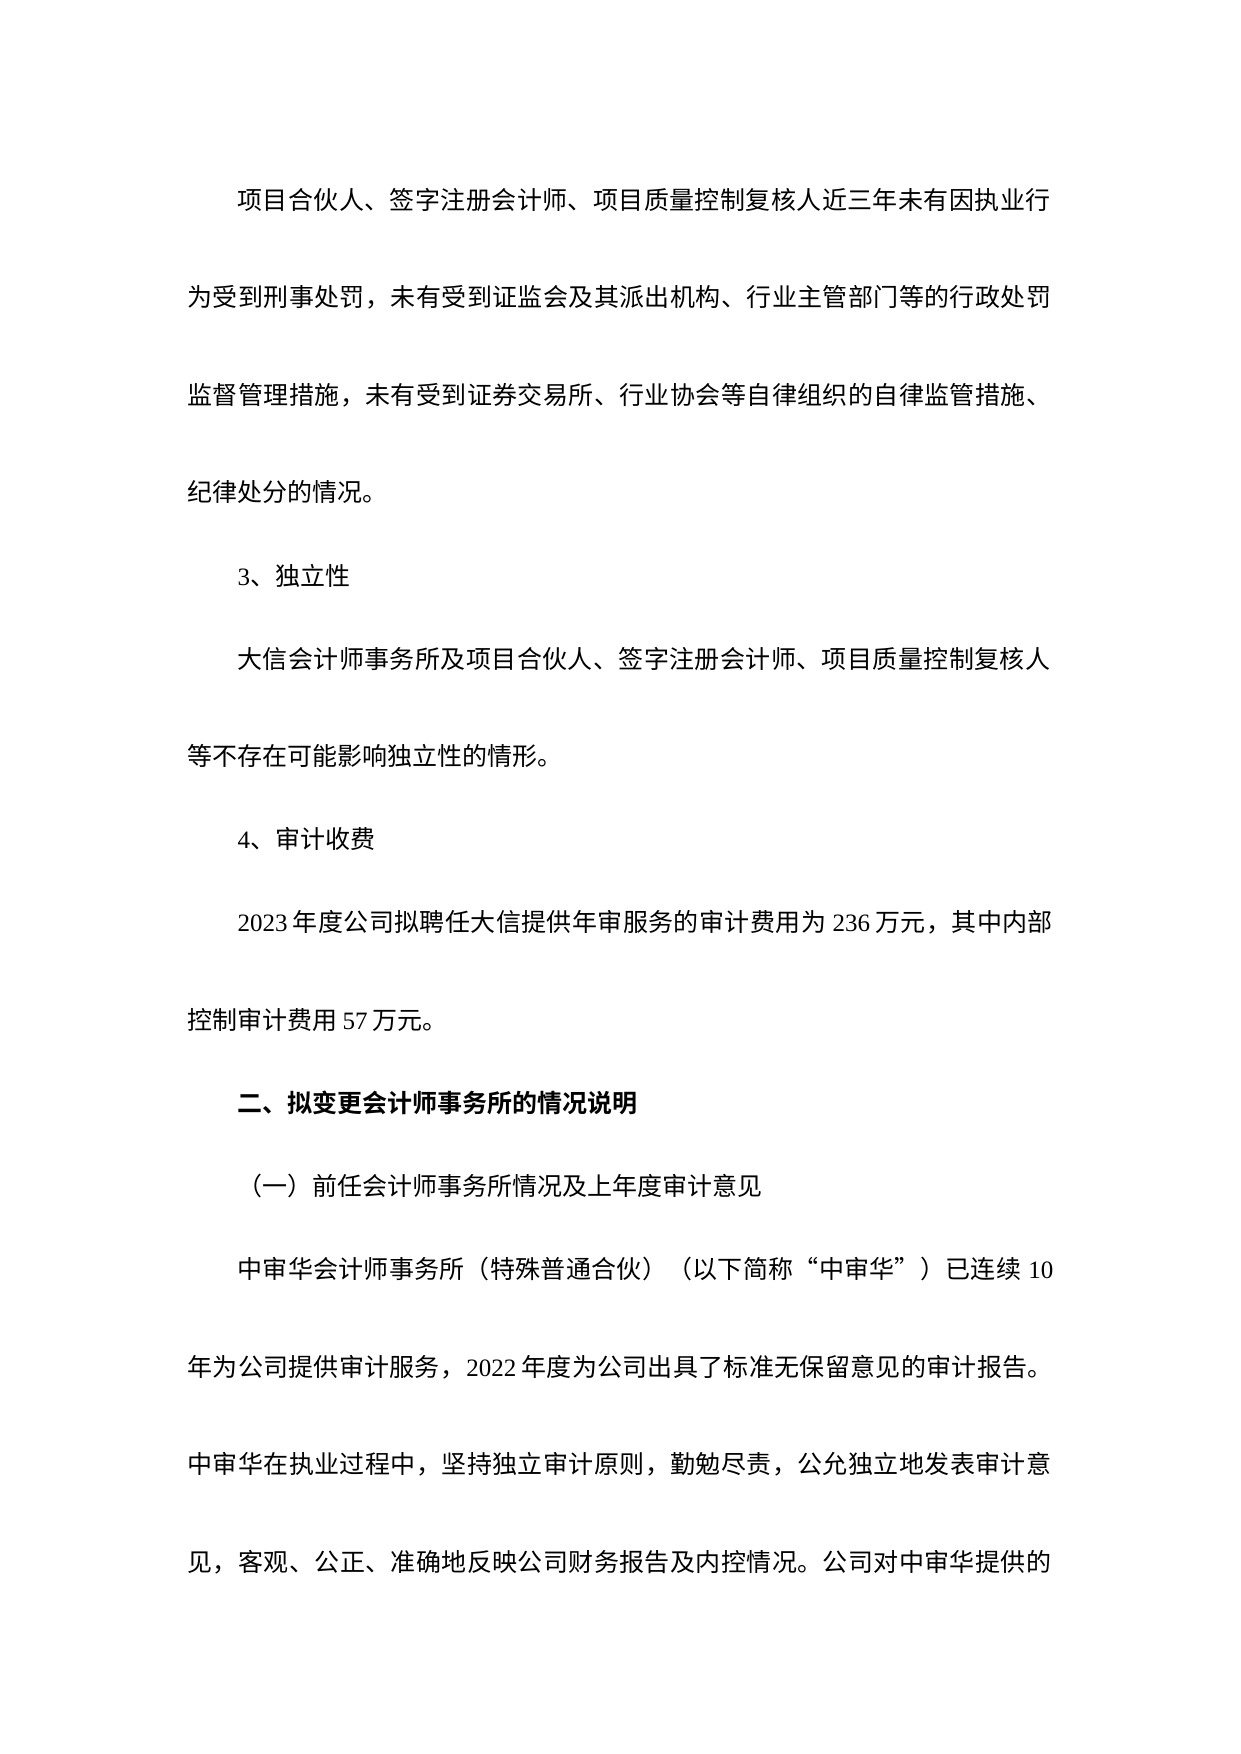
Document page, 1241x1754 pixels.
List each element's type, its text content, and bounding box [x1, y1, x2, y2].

text 大信会计师事务所及项目合伙人、签字注册会计师、项目质量控制复核人等不存在可能影响独立性的情形。 [187, 625, 1053, 787]
text 二、拟变更会计师事务所的情况说明 [187, 1069, 1053, 1134]
text 项目合伙人、签字注册会计师、项目质量控制复核人近三年未有因执业行为受到刑事处罚，未有受到证监会及其派出机构、行业主管部门等的行政处罚、监督管理措施，未有受到证券交易所、行业协会等自律组织的自律监管措施、纪律处分的情况。 [187, 166, 1053, 523]
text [187, 1235, 1053, 1593]
text 2023年度公司拟聘任大信提供年审服务的审计费用为236万元，其中内部控制审计费用57万元。 [187, 888, 1053, 1051]
text 4、审计收费 [187, 805, 1053, 870]
text 3、独立性 [187, 542, 1053, 607]
text （一）前任会计师事务所情况及上年度审计意见 [187, 1152, 1053, 1217]
